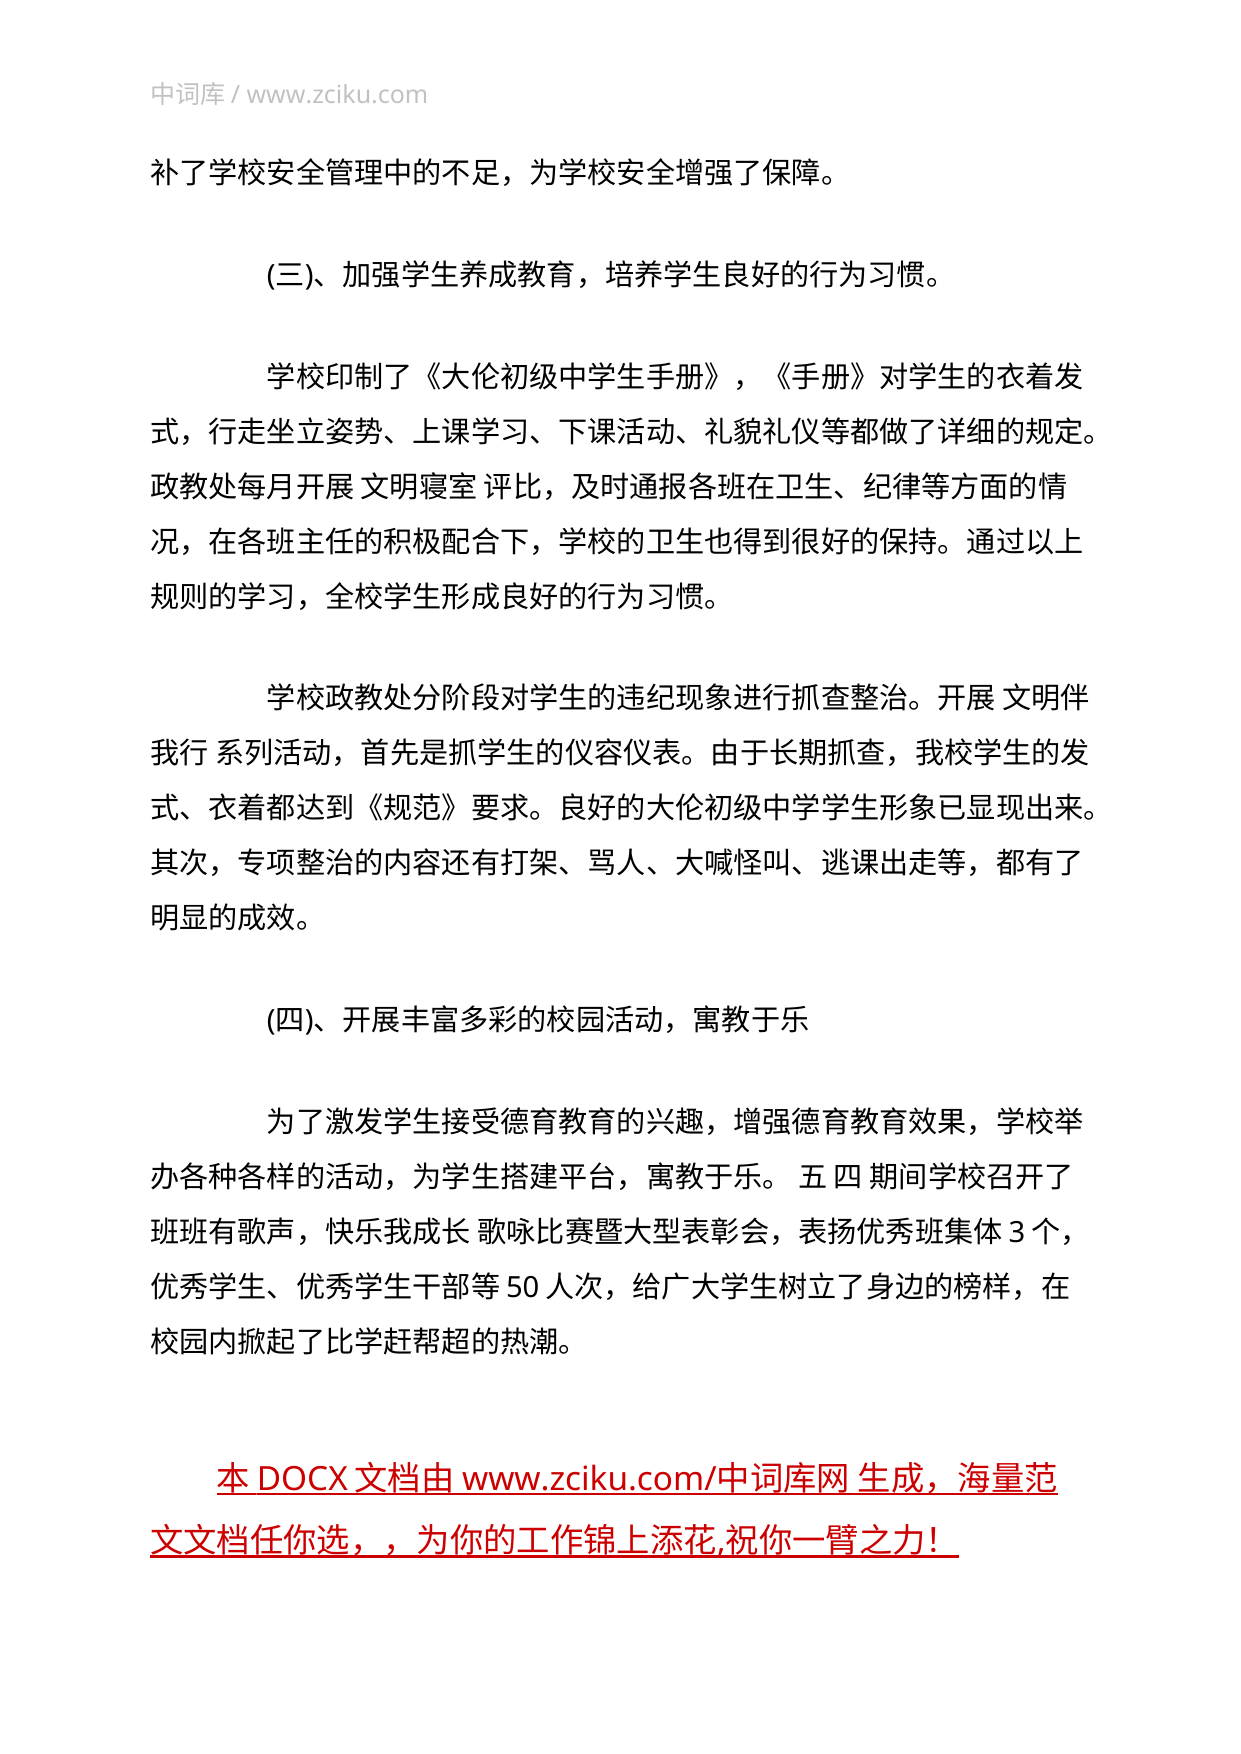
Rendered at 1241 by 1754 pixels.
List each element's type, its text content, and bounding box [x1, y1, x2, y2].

text (四)、开展丰富多彩的校园活动，寓教于乐 [150, 996, 1090, 1039]
text 为了激发学生接受德育教育的兴趣，增强德育教育效果，学校举办各种各样的活动，为学生搭建平台，寓教于乐。 五 四 期间学校召开了 班班有歌声，快乐我成长 歌咏比赛暨大型表彰会，表扬优秀班集体3个，优秀学生、优秀学生干部等50人次，给广大学生树立了身边的榜样，在校园内掀起了比学赶帮超的热潮。 [150, 1098, 1090, 1361]
text 学校政教处分阶段对学生的违纪现象进行抓查整治。开展 文明伴我行 系列活动，首先是抓学生的仪容仪表。由于长期抓查，我校学生的发式、衣着都达到《规范》要求。良好的大伦初级中学学生形象已显现出来。其次，专项整治的内容还有打架、骂人、大喊怪叫、逃课出走等，都有了明显的成效。 [150, 675, 1090, 937]
text 本DOCX文档由 www.zciku.com/中词库网 生成，海量范文文档任你选，，为你的工作锦上添花,祝你一臂之力！ [150, 1451, 1090, 1562]
text (三)、加强学生养成教育，培养学生良好的行为习惯。 [150, 252, 1090, 294]
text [150, 150, 1090, 192]
text 学校印制了《大伦初级中学生手册》，《手册》对学生的衣着发式，行走坐立姿势、上课学习、下课活动、礼貌礼仪等都做了详细的规定。政教处每月开展 文明寝室 评比，及时通报各班在卫生、纪律等方面的情况，在各班主任的积极配合下，学校的卫生也得到很好的保持。通过以上规则的学习，全校学生形成良好的行为习惯。 [150, 354, 1090, 616]
